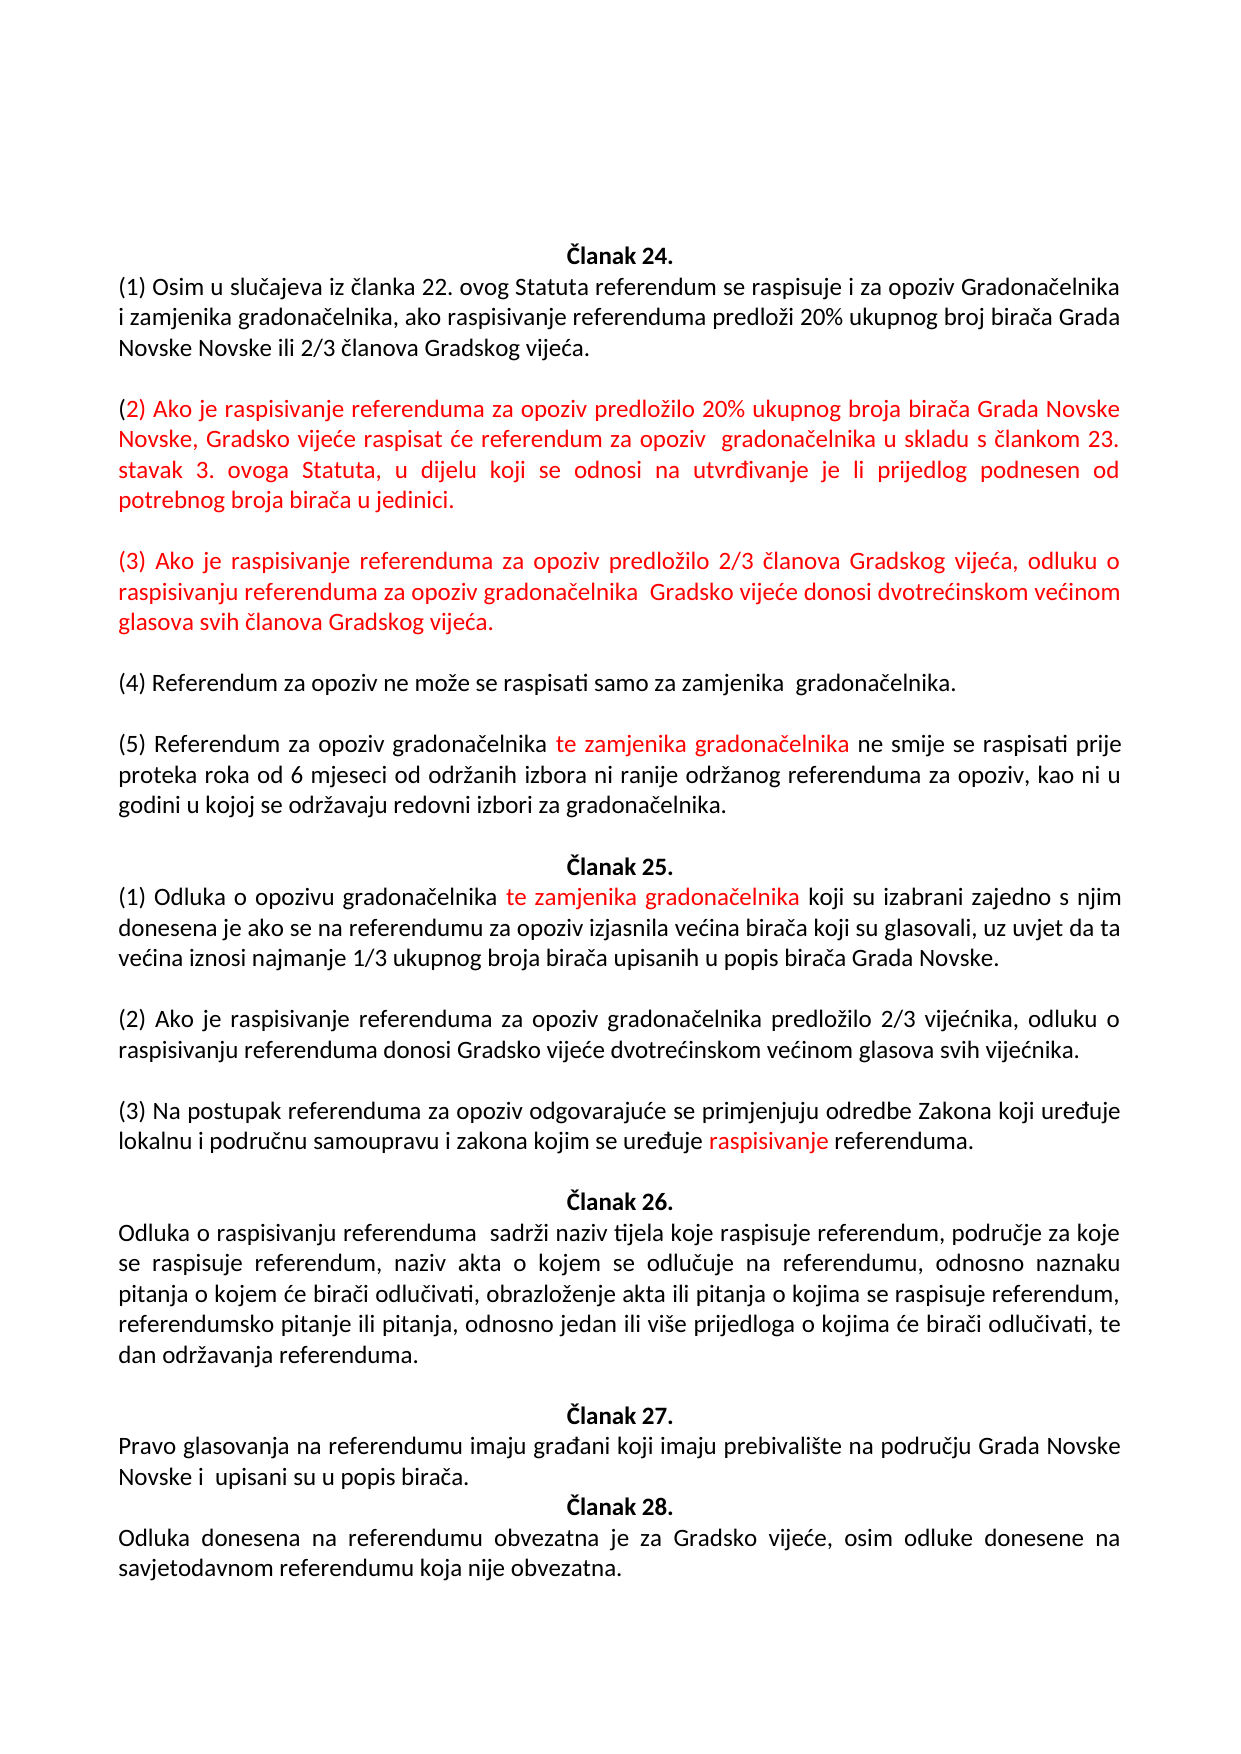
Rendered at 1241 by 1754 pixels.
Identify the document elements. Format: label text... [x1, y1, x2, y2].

text Članak 27. [118, 1400, 1122, 1431]
text Članak 26. [118, 1186, 1122, 1217]
text Članak 25. [118, 851, 1122, 881]
text Pravo glasovanja na referendumu imaju građani koji imaju prebivalište na području Grada Novske Novske i upisani su u popis birača. [118, 1431, 1122, 1492]
text (1) Osim u slučajeva iz članka 22. ovog Statuta referendum se raspisuje i za opoziv Gradonačelnika i zamjenika gradonačelnika, ako raspisivanje referenduma predloži 20% ukupnog broj birača Grada Novske Novske ili 2/3 članova Gradskog vijeća. [118, 271, 1122, 362]
text (4) Referendum za opoziv ne može se raspisati samo za zamjenika gradonačelnika. [118, 667, 1122, 698]
text (2) Ako je raspisivanje referenduma za opoziv gradonačelnika predložilo 2/3 vijećnika, odluku o raspisivanju referenduma donosi Gradsko vijeće dvotrećinskom većinom glasova svih vijećnika. [118, 1003, 1122, 1064]
text (3) Na postupak referenduma za opoziv odgovarajuće se primjenjuju odredbe Zakona koji uređuje lokalnu i područnu samoupravu i zakona kojim se uređuje raspisivanje referenduma. [118, 1095, 1122, 1156]
text Članak 24. [118, 240, 1122, 271]
text (2) Ako je raspisivanje referenduma za opoziv predložilo 20% ukupnog broja birača Grada Novske Novske, Gradsko vijeće raspisat će referendum za opoziv gradonačelnika u skladu s člankom 23. stavak 3. ovoga Statuta, u dijelu koji se odnosi na utvrđivanje je li prijedlog podnesen od potrebnog broja birača u jedinici. [118, 393, 1122, 515]
text (3) Ako je raspisivanje referenduma za opoziv predložilo 2/3 članova Gradskog vijeća, odluku o raspisivanju referenduma za opoziv gradonačelnika Gradsko vijeće donosi dvotrećinskom većinom glasova svih članova Gradskog vijeća. [118, 545, 1122, 637]
text Odluka o raspisivanju referenduma sadrži naziv tijela koje raspisuje referendum, područje za koje se raspisuje referendum, naziv akta o kojem se odlučuje na referendumu, odnosno naznaku pitanja o kojem će birači odlučivati, obrazloženje akta ili pitanja o kojima se raspisuje referendum, referendumsko pitanje ili pitanja, odnosno jedan ili više prijedloga o kojima će birači odlučivati, te dan održavanja referenduma. [118, 1217, 1122, 1369]
text Odluka donesena na referendumu obvezatna je za Gradsko vijeće, osim odluke donesene na savjetodavnom referendumu koja nije obvezatna. [118, 1522, 1122, 1583]
text (5) Referendum za opoziv gradonačelnika te zamjenika gradonačelnika ne smije se raspisati prije proteka roka od 6 mjeseci od održanih izbora ni ranije održanog referenduma za opoziv, kao ni u godini u kojoj se održavaju redovni izbori za gradonačelnika. [118, 728, 1122, 820]
text (1) Odluka o opozivu gradonačelnika te zamjenika gradonačelnika koji su izabrani zajedno s njim donesena je ako se na referendumu za opoziv izjasnila većina birača koji su glasovali, uz uvjet da ta većina iznosi najmanje 1/3 ukupnog broja birača upisanih u popis birača Grada Novske. [118, 881, 1122, 973]
text Članak 28. [118, 1492, 1122, 1522]
